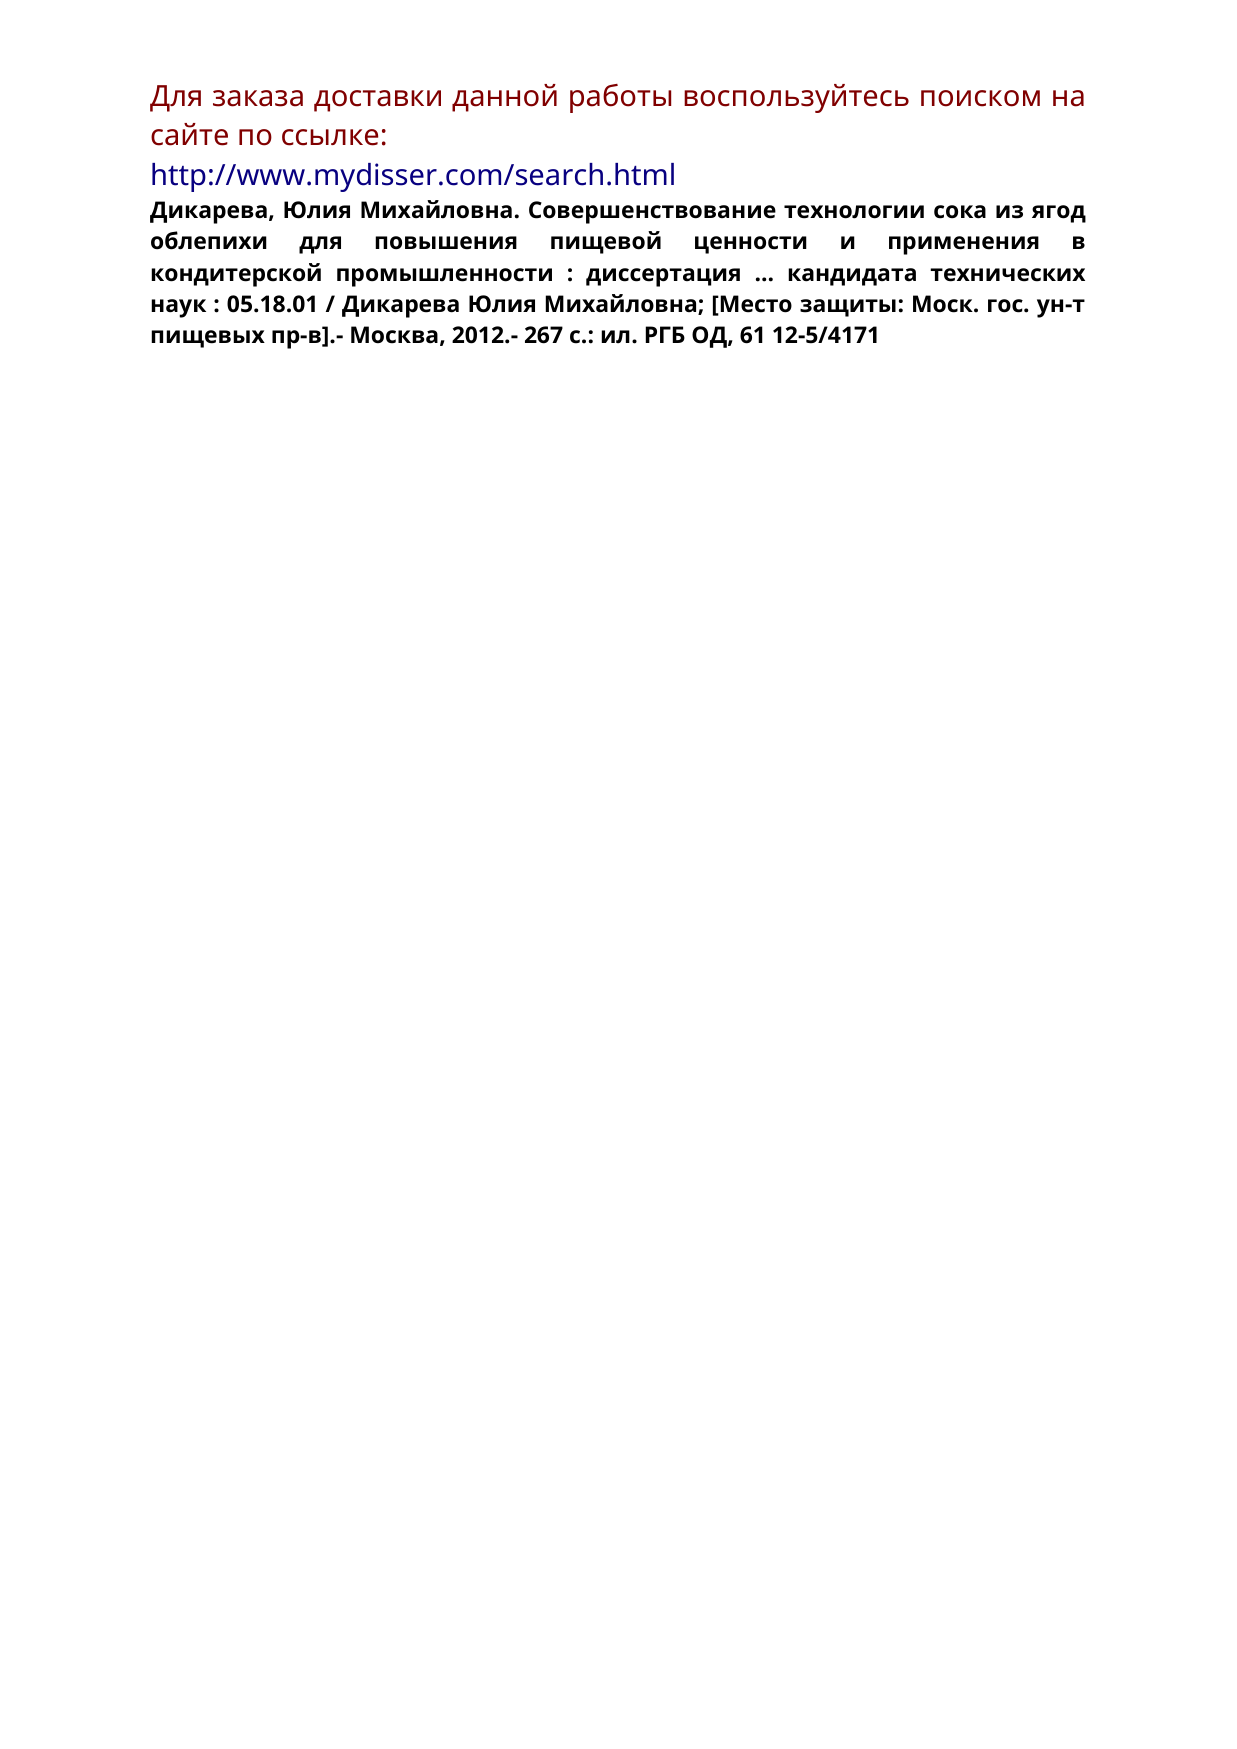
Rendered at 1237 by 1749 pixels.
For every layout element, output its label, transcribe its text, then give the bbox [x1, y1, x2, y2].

text Дикарева, Юлия Михайловна. Совершенствование технологии сока из ягод облепихи для повышения пищевой ценности и применения в кондитерской промышленности : диссертация ... кандидата технических наук : 05.18.01 / Дикарева Юлия Михайловна; [Место защиты: Моск. гос. ун-т пищевых пр-в].- Москва, 2012.- 267 с.: ил. РГБ ОД, 61 12-5/4171 [150, 194, 1086, 350]
